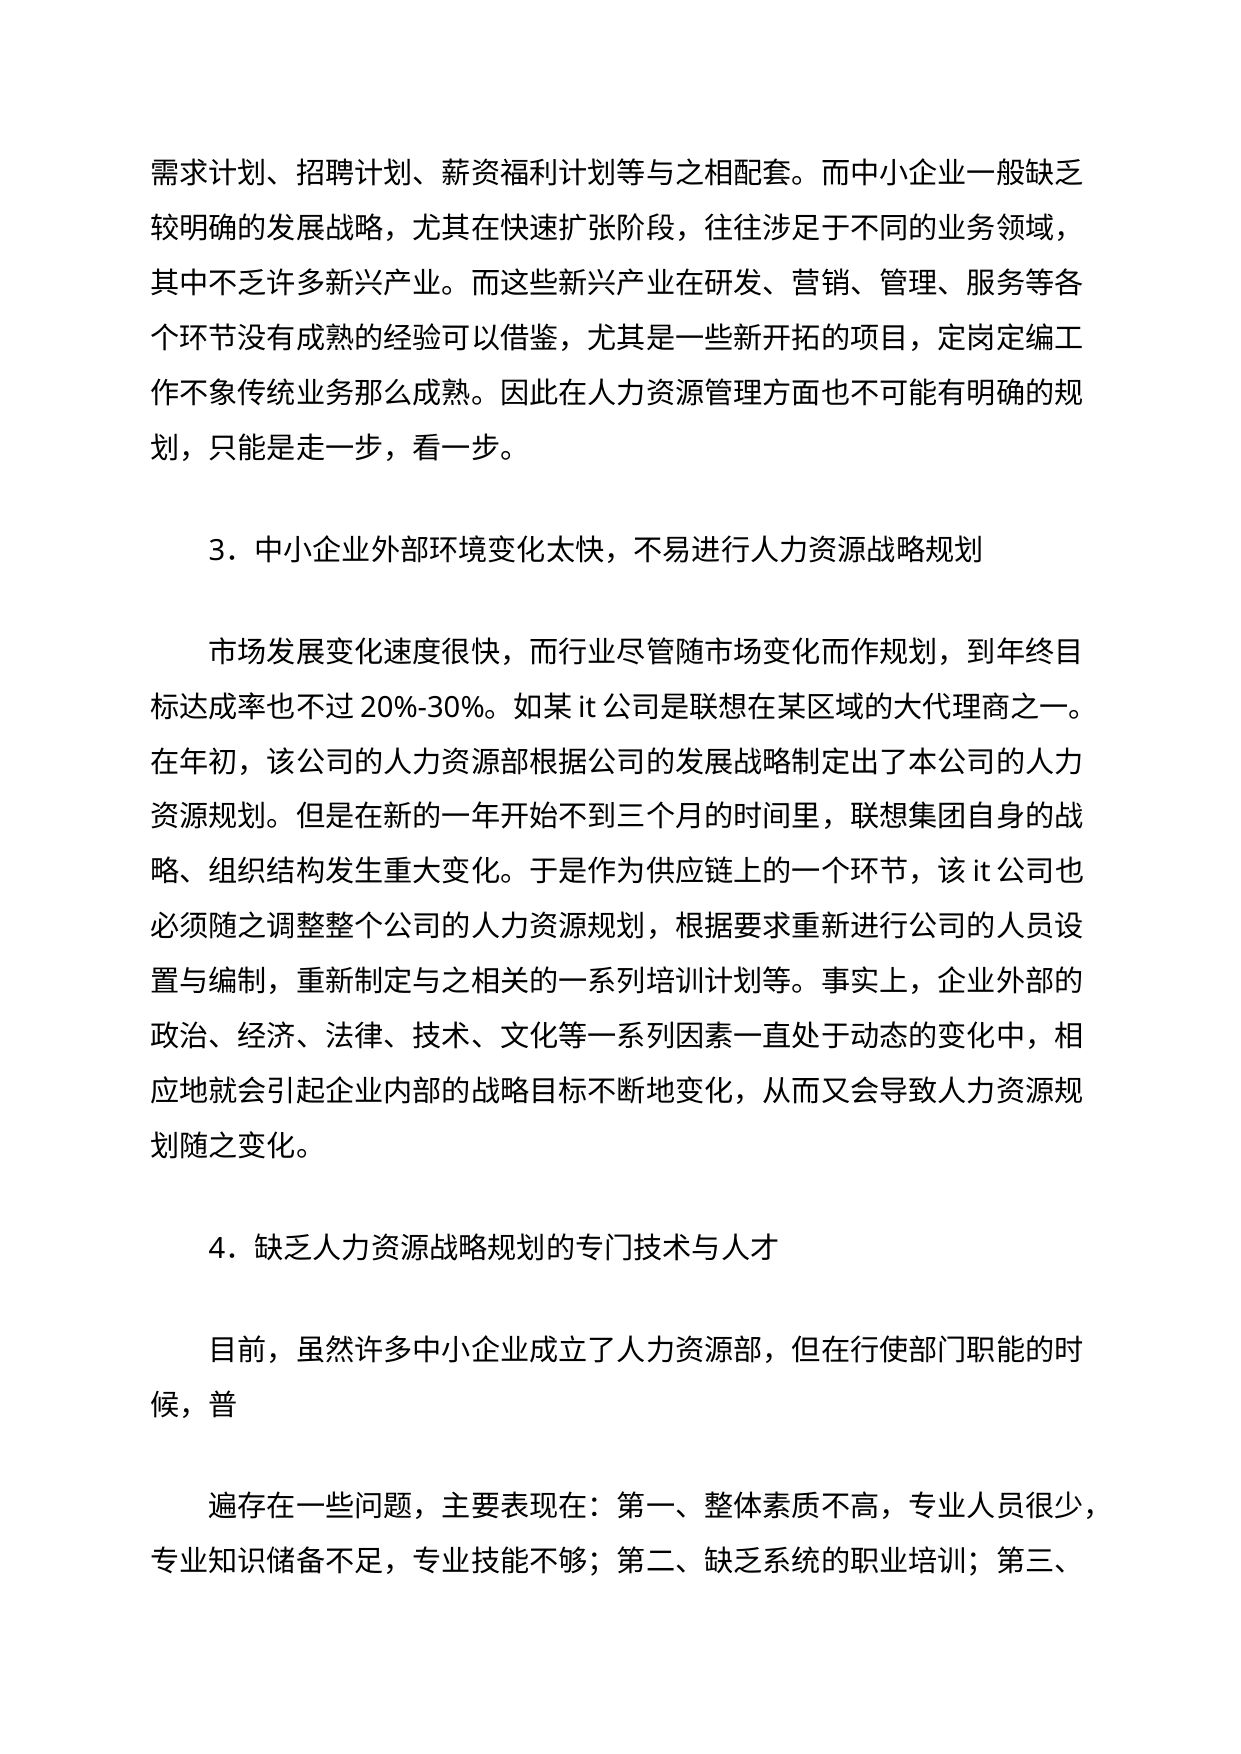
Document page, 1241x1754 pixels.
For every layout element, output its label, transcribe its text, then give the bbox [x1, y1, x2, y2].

text 目前，虽然许多中小企业成立了人力资源部，但在行使部门职能的时候，普 [150, 1326, 1090, 1423]
text 3．中小企业外部环境变化太快，不易进行人力资源战略规划 [150, 526, 1090, 569]
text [150, 150, 1090, 467]
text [150, 1483, 1090, 1580]
text 市场发展变化速度很快，而行业尽管随市场变化而作规划，到年终目标达成率也不过20%-30%。如某it公司是联想在某区域的大代理商之一。在年初，该公司的人力资源部根据公司的发展战略制定出了本公司的人力资源规划。但是在新的一年开始不到三个月的时间里，联想集团自身的战略、组织结构发生重大变化。于是作为供应链上的一个环节，该it公司也必须随之调整整个公司的人力资源规划，根据要求重新进行公司的人员设置与编制，重新制定与之相关的一系列培训计划等。事实上，企业外部的政治、经济、法律、技术、文化等一系列因素一直处于动态的变化中，相应地就会引起企业内部的战略目标不断地变化，从而又会导致人力资源规划随之变化。 [150, 628, 1090, 1165]
text 4．缺乏人力资源战略规划的专门技术与人才 [150, 1224, 1090, 1267]
